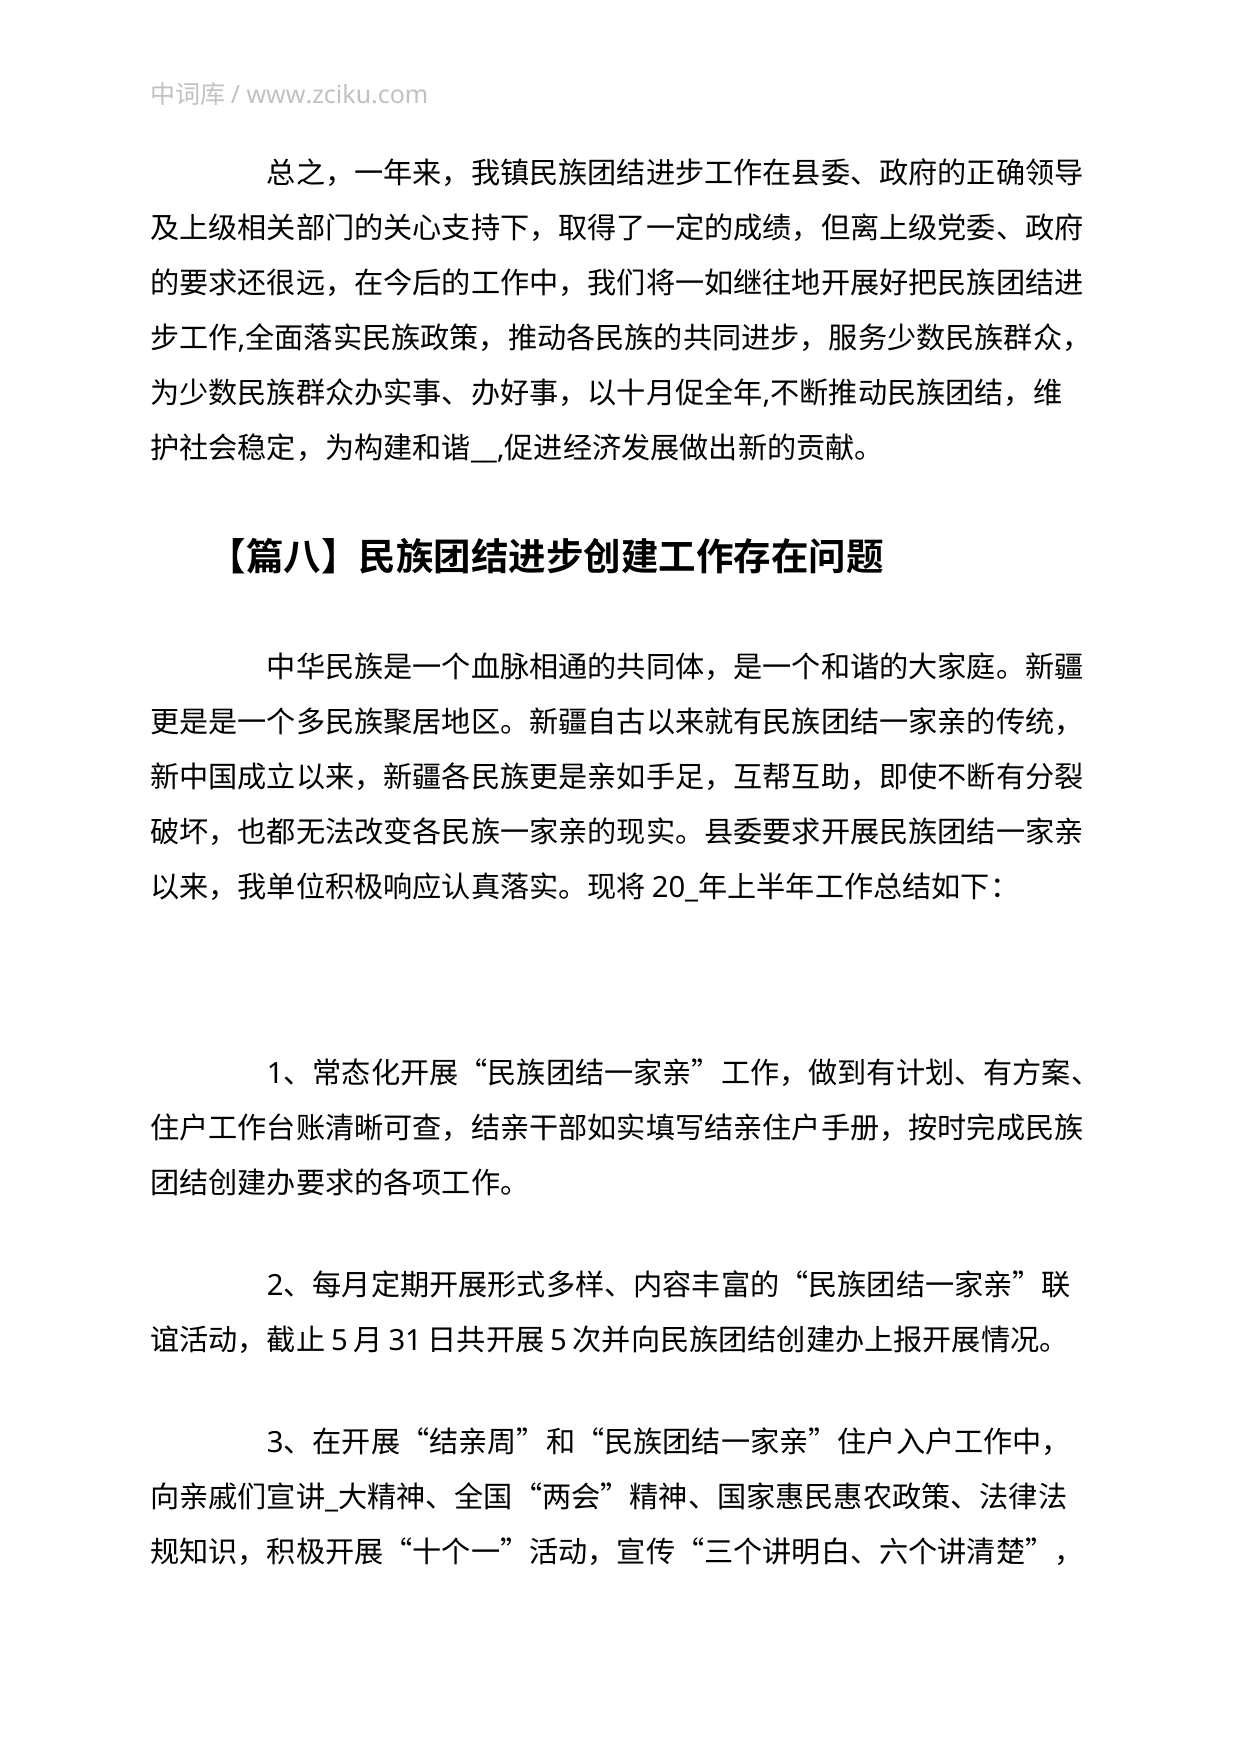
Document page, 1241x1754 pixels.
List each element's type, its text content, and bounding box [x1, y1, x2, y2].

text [150, 1418, 1090, 1571]
text 2、每月定期开展形式多样、内容丰富的“民族团结一家亲”联谊活动，截止5月31日共开展5次并向民族团结创建办上报开展情况。 [150, 1261, 1090, 1359]
text 【篇八】民族团结进步创建工作存在问题 [150, 527, 1090, 581]
text 总之，一年来，我镇民族团结进步工作在县委、政府的正确领导及上级相关部门的关心支持下，取得了一定的成绩，但离上级党委、政府的要求还很远，在今后的工作中，我们将一如继往地开展好把民族团结进步工作,全面落实民族政策，推动各民族的共同进步，服务少数民族群众，为少数民族群众办实事、办好事，以十月促全年,不断推动民族团结，维护社会稳定，为构建和谐__,促进经济发展做出新的贡献。 [150, 150, 1090, 467]
text 1、常态化开展“民族团结一家亲”工作，做到有计划、有方案、住户工作台账清晰可查，结亲干部如实填写结亲住户手册，按时完成民族团结创建办要求的各项工作。 [150, 1050, 1090, 1202]
text 中华民族是一个血脉相通的共同体，是一个和谐的大家庭。新疆更是是一个多民族聚居地区。新疆自古以来就有民族团结一家亲的传统，新中国成立以来，新疆各民族更是亲如手足，互帮互助，即使不断有分裂破坏，也都无法改变各民族一家亲的现实。县委要求开展民族团结一家亲以来，我单位积极响应认真落实。现将20_年上半年工作总结如下： [150, 644, 1090, 906]
